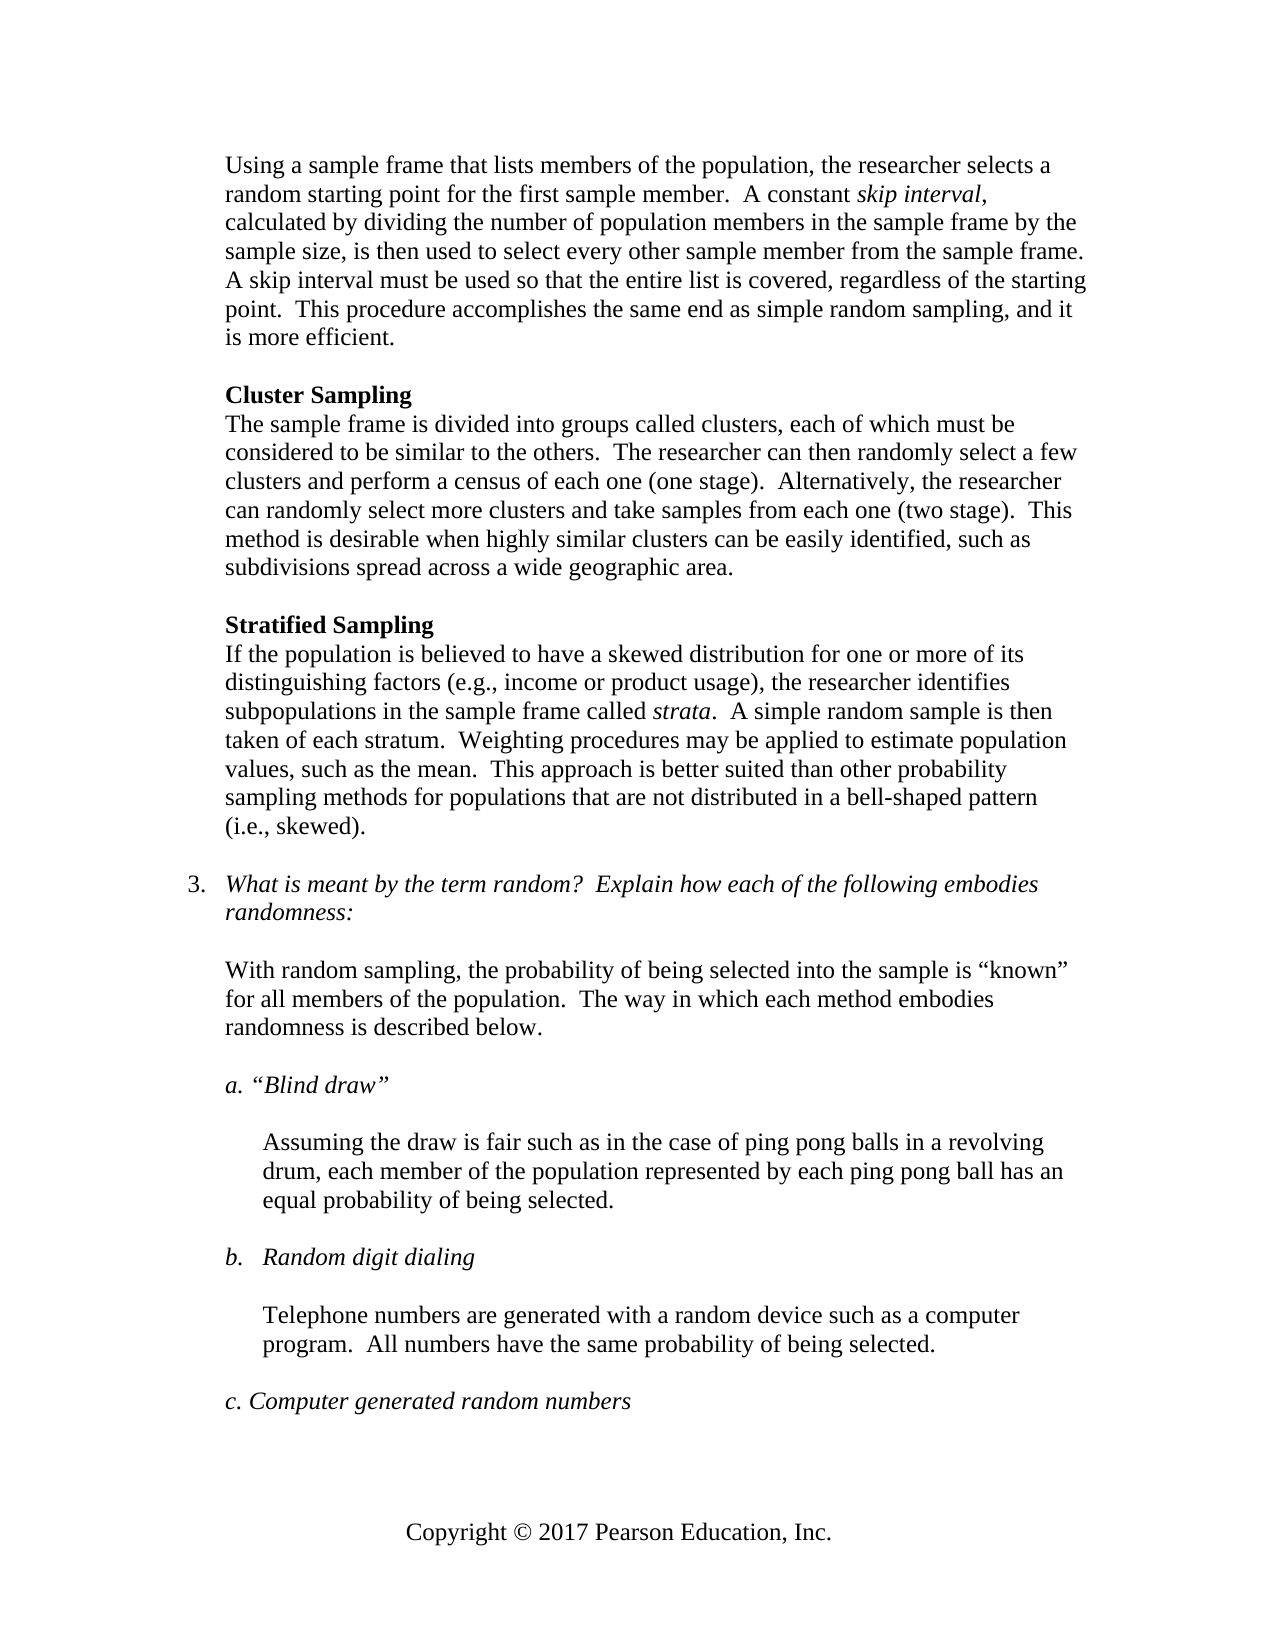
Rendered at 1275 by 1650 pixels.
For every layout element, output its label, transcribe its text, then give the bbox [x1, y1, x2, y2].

text c. Computer generated random numbers [225, 1386, 1087, 1415]
text Assuming the draw is fair such as in the case of ping pong balls in a revolving drum, each member of the population represented by each ping pong ball has an equal probability of being selected. [262, 1127, 1087, 1214]
text The sample frame is divided into groups called clusters, each of which must be considered to be similar to the others. The researcher can then randomly select a few clusters and perform a census of each one (one stage). Alternatively, the researcher can randomly select more clusters and take samples from each one (two stage). This method is desirable when highly similar clusters can be easily identified, such as subdivisions spread across a wide geographic area. [225, 409, 1087, 581]
text Telephone numbers are generated with a random device such as a computer program. All numbers have the same probability of being selected. [262, 1300, 1087, 1357]
text a. “Blind draw” [225, 1070, 1087, 1099]
text If the population is believed to have a skewed distribution for one or more of its distinguishing factors (e.g., income or product usage), the researcher identifies subpopulations in the sample frame called strata. A simple random sample is then taken of each stratum. Weighting procedures may be applied to estimate population values, such as the mean. This approach is better suited than other probability sampling methods for populations that are not distributed in a bell-shaped pattern (i.e., skewed). [225, 639, 1087, 840]
text With random sampling, the probability of being selected into the sample is “known” for all members of the population. The way in which each method embodies randomness is described below. [225, 955, 1087, 1041]
text Using a sample frame that lists members of the population, the researcher selects a random starting point for the first sample member. A constant skip interval, calculated by dividing the number of population members in the sample frame by the sample size, is then used to select every other sample member from the sample frame. A skip interval must be used so that the entire list is covered, regardless of the starting point. This procedure accomplishes the same end as simple random sampling, and it is more efficient. [225, 150, 1087, 351]
text Cluster Sampling [225, 380, 1087, 409]
text Stratified Sampling [225, 610, 1087, 639]
text b. Random digit dialing [225, 1242, 1087, 1271]
list What is meant by the term random? Explain how each of the following embodies randomness: [187, 869, 1087, 926]
